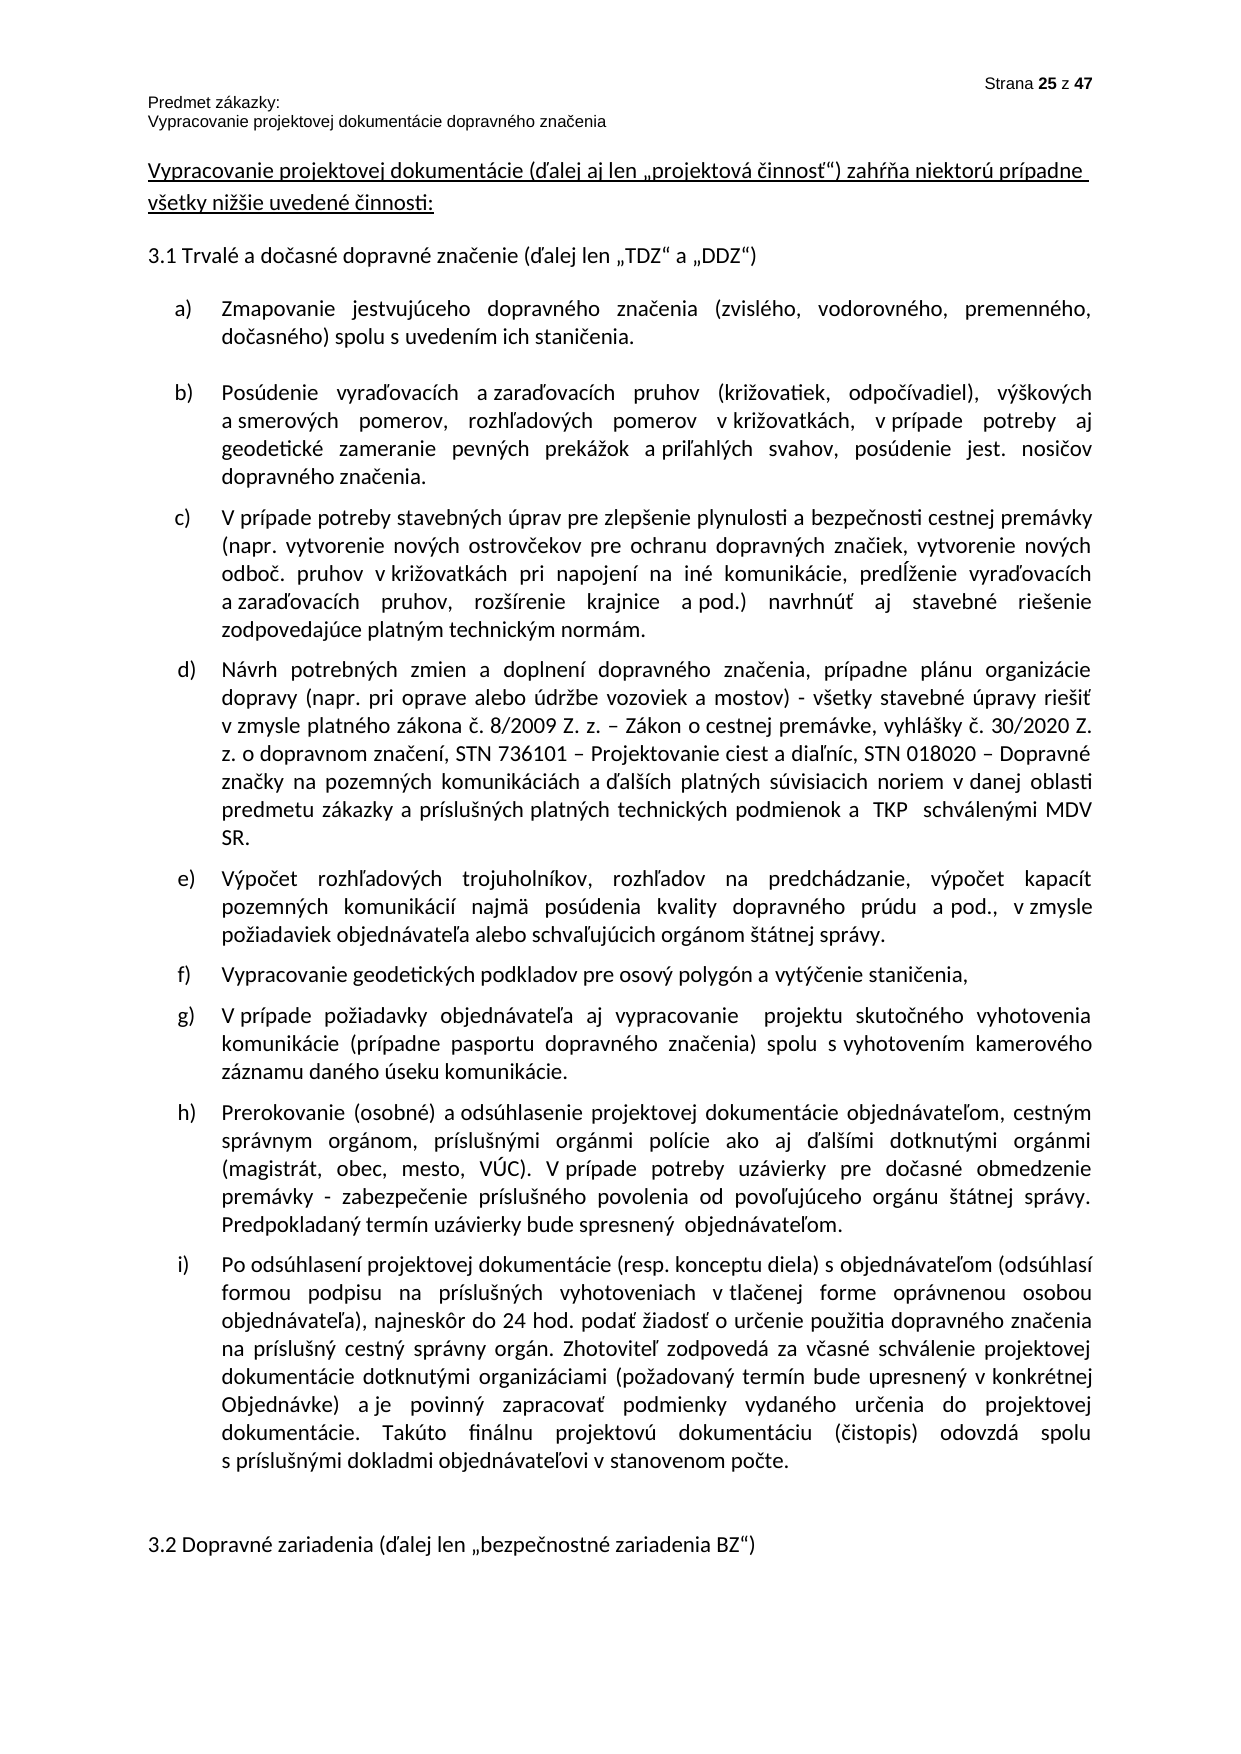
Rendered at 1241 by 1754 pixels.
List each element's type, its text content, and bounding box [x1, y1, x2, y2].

text 3.1 Trvalé a dočasné dopravné značenie (ďalej len „TDZ“ a „DDZ“) [148, 241, 1093, 269]
list V prípade potreby stavebných úprav pre zlepšenie plynulosti a bezpečnosti cestnej premávky (napr. vytvorenie nových ostrovčekov pre ochranu dopravných značiek, vytvorenie nových odboč. pruhov v križovatkách pri napojení na iné komunikácie, predĺženie vyraďovacích a zaraďovacích pruhov, rozšírenie krajnice a pod.) navrhnúť aj stavebné riešenie zodpovedajúce platným technickým normám. [174, 503, 1093, 643]
list Výpočet rozhľadových trojuholníkov, rozhľadov na predchádzanie, výpočet kapacít pozemných komunikácií najmä posúdenia kvality dopravného prúdu a pod., v zmysle požiadaviek objednávateľa alebo schvaľujúcich orgánom štátnej správy. [177, 864, 1093, 948]
list Návrh potrebných zmien a doplnení dopravného značenia, prípadne plánu organizácie dopravy (napr. pri oprave alebo údržbe vozoviek a mostov) - všetky stavebné úpravy riešiť v zmysle platného zákona č. 8/2009 Z. z. – Zákon o cestnej premávke, vyhlášky č. 30/2020 Z. z. o dopravnom značení, STN 736101 – Projektovanie ciest a diaľníc, STN 018020 – Dopravné značky na pozemných komunikáciách a ďalších platných súvisiacich noriem v danej oblasti predmetu zákazky a príslušných platných technických podmienok a TKP schválenými MDV SR. [177, 655, 1093, 852]
list Po odsúhlasení projektovej dokumentácie (resp. konceptu diela) s objednávateľom (odsúhlasí formou podpisu na príslušných vyhotoveniach v tlačenej forme oprávnenou osobou objednávateľa), najneskôr do 24 hod. podať žiadosť o určenie použitia dopravného značenia na príslušný cestný správny orgán. Zhotoviteľ zodpovedá za včasné schválenie projektovej dokumentácie dotknutými organizáciami (požadovaný termín bude upresnený v konkrétnej Objednávke) a je povinný zapracovať podmienky vydaného určenia do projektovej dokumentácie. Takúto finálnu projektovú dokumentáciu (čistopis) odovzdá spolu s príslušnými dokladmi objednávateľovi v stanovenom počte. [177, 1250, 1093, 1474]
list Zmapovanie jestvujúceho dopravného značenia (zvislého, vodorovného, premenného, dočasného) spolu s uvedením ich staničenia. [174, 294, 1093, 350]
list V prípade požiadavky objednávateľa aj vypracovanie projektu skutočného vyhotovenia komunikácie (prípadne pasportu dopravného značenia) spolu s vyhotovením kamerového záznamu daného úseku komunikácie. [177, 1001, 1093, 1085]
list Prerokovanie (osobné) a odsúhlasenie projektovej dokumentácie objednávateľom, cestným správnym orgánom, príslušnými orgánmi polície ako aj ďalšími dotknutými orgánmi (magistrát, obec, mesto, VÚC). V prípade potreby uzávierky pre dočasné obmedzenie premávky - zabezpečenie príslušného povolenia od povoľujúceho orgánu štátnej správy. Predpokladaný termín uzávierky bude spresnený objednávateľom. [177, 1098, 1093, 1238]
text Vypracovanie projektovej dokumentácie (ďalej aj len „projektová činnosť“) zahŕňa niektorú prípadne všetky nižšie uvedené činnosti: [148, 156, 1093, 216]
list Posúdenie vyraďovacích a zaraďovacích pruhov (križovatiek, odpočívadiel), výškových a smerových pomerov, rozhľadových pomerov v križovatkách, v prípade potreby aj geodetické zameranie pevných prekážok a priľahlých svahov, posúdenie jest. nosičov dopravného značenia. [174, 378, 1093, 490]
list Vypracovanie geodetických podkladov pre osový polygón a vytýčenie staničenia, [177, 961, 1093, 989]
text 3.2 Dopravné zariadenia (ďalej len „bezpečnostné zariadenia BZ“) [148, 1531, 1093, 1558]
